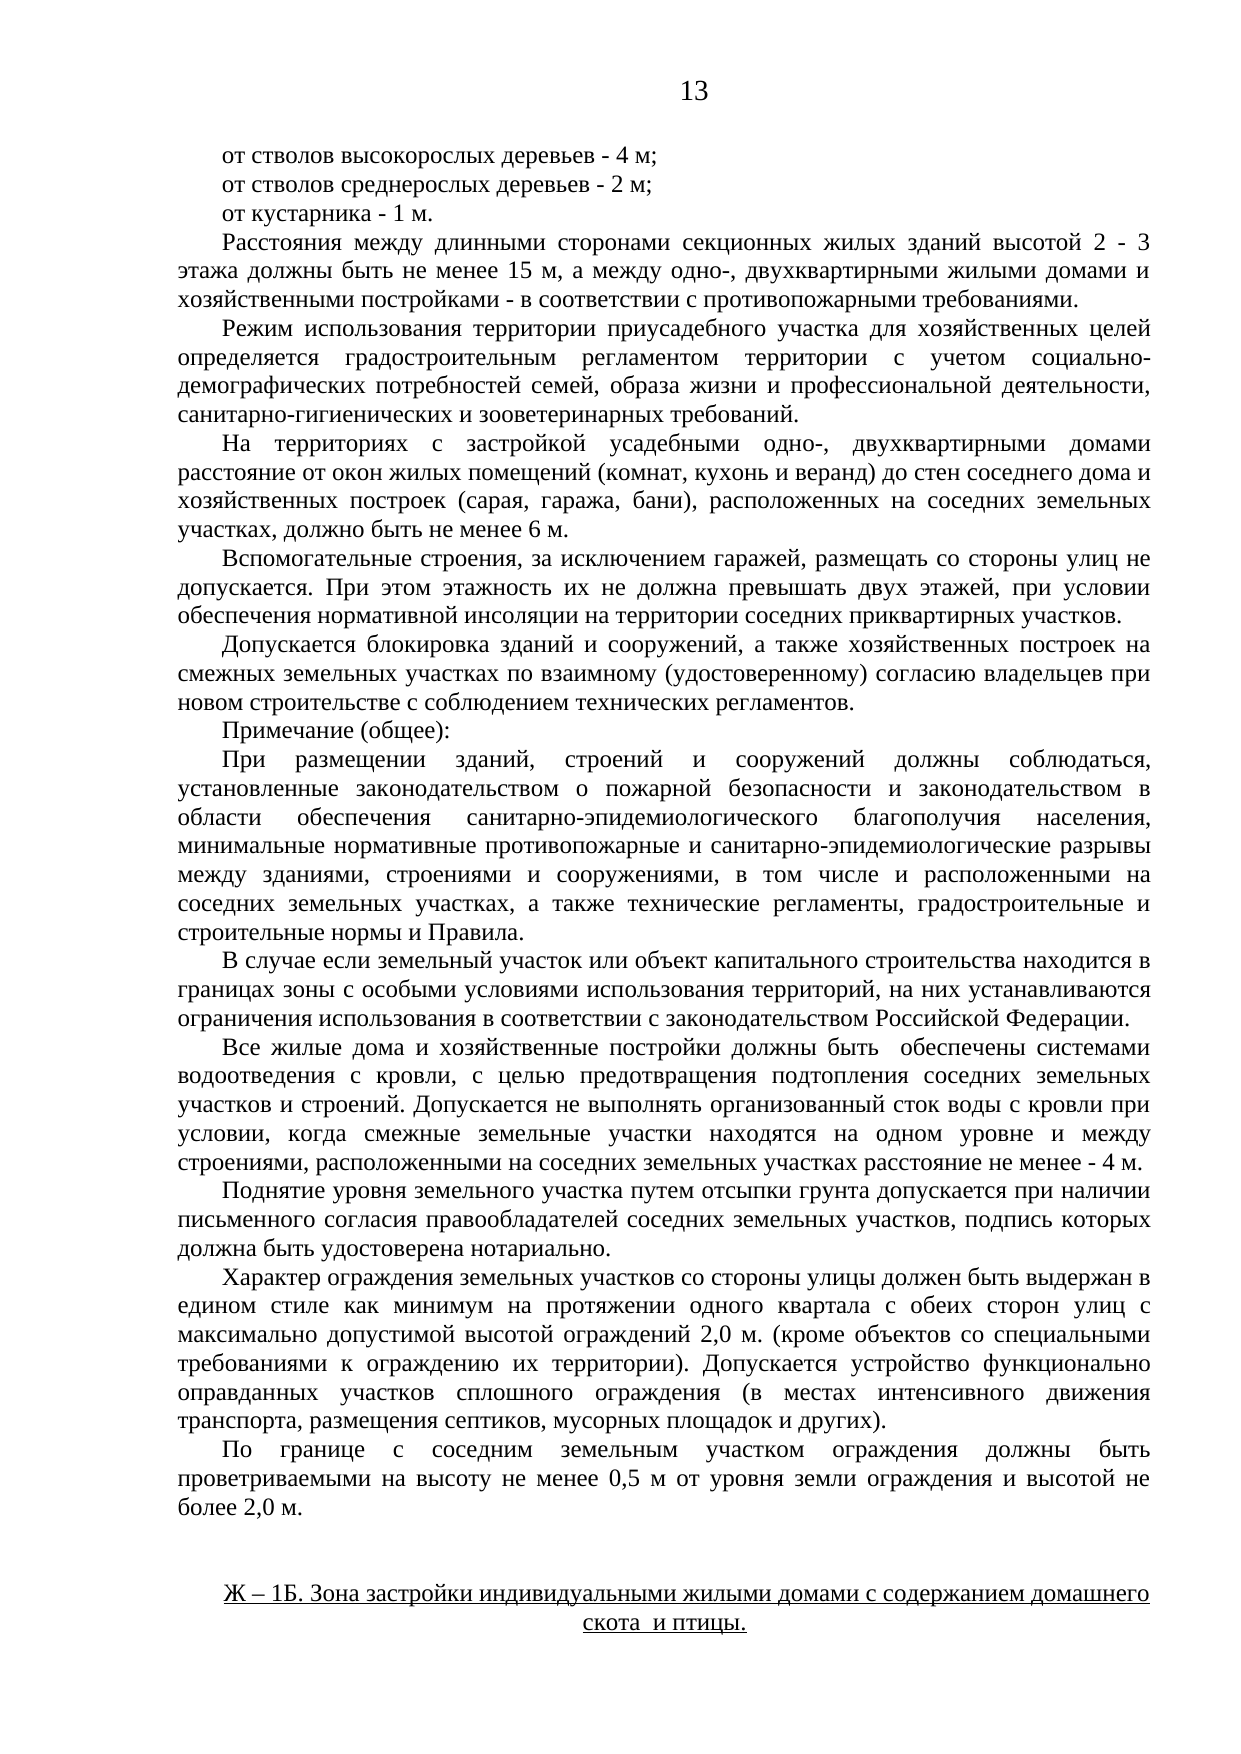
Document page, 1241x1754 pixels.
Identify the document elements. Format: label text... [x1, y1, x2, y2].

text Поднятие уровня земельного участка путем отсыпки грунта допускается при наличии письменного согласия правообладателей соседних земельных участков, подпись которых должна быть удостоверена нотариально. [177, 1175, 1152, 1262]
text от стволов высокорослых деревьев - 4 м; [177, 140, 1152, 169]
text Вспомогательные строения, за исключением гаражей, размещать со стороны улиц не допускается. При этом этажность их не должна превышать двух этажей, при условии обеспечения нормативной инсоляции на территории соседних приквартирных участков. [177, 543, 1152, 629]
text В случае если земельный участок или объект капитального строительства находится в границах зоны с особыми условиями использования территорий, на них устанавливаются ограничения использования в соответствии с законодательством Российской Федерации. [177, 945, 1152, 1032]
text Ж – 1Б. Зона застройки индивидуальными жилыми домами с содержанием домашнего скота и птицы. [177, 1578, 1152, 1635]
text По границе с соседним земельным участком ограждения должны быть проветриваемыми на высоту не менее 0,5 м от уровня земли ограждения и высотой не более 2,0 м. [177, 1434, 1152, 1520]
text Допускается блокировка зданий и сооружений, а также хозяйственных построек на смежных земельных участках по взаимному (удостоверенному) согласию владельцев при новом строительстве с соблюдением технических регламентов. [177, 629, 1152, 715]
text Характер ограждения земельных участков со стороны улицы должен быть выдержан в едином стиле как минимум на протяжении одного квартала с обеих сторон улиц с максимально допустимой высотой ограждений 2,0 м. (кроме объектов со специальными требованиями к ограждению их территории). Допускается устройство функционально оправданных участков сплошного ограждения (в местах интенсивного движения транспорта, размещения септиков, мусорных площадок и других). [177, 1262, 1152, 1434]
text от стволов среднерослых деревьев - 2 м; [177, 169, 1152, 198]
text Все жилые дома и хозяйственные постройки должны быть обеспечены системами водоотведения с кровли, с целью предотвращения подтопления соседних земельных участков и строений. Допускается не выполнять организованный сток воды с кровли при условии, когда смежные земельные участки находятся на одном уровне и между строениями, расположенными на соседних земельных участках расстояние не менее - 4 м. [177, 1032, 1152, 1175]
text При размещении зданий, строений и сооружений должны соблюдаться, установленные законодательством о пожарной безопасности и законодательством в области обеспечения санитарно-эпидемиологического благополучия населения, минимальные нормативные противопожарные и санитарно-эпидемиологические разрывы между зданиями, строениями и сооружениями, в том числе и расположенными на соседних земельных участках, а также технические регламенты, градостроительные и строительные нормы и Правила. [177, 744, 1152, 945]
text Расстояния между длинными сторонами секционных жилых зданий высотой 2 - 3 этажа должны быть не менее 15 м, а между одно-, двухквартирными жилыми домами и хозяйственными постройками - в соответствии с противопожарными требованиями. [177, 227, 1152, 313]
text Примечание (общее): [177, 715, 1152, 744]
text На территориях с застройкой усадебными одно-, двухквартирными домами расстояние от окон жилых помещений (комнат, кухонь и веранд) до стен соседнего дома и хозяйственных построек (сарая, гаража, бани), расположенных на соседних земельных участках, должно быть не менее 6 м. [177, 428, 1152, 543]
text от кустарника - 1 м. [177, 198, 1152, 227]
text Режим использования территории приусадебного участка для хозяйственных целей определяется градостроительным регламентом территории с учетом социально-демографических потребностей семей, образа жизни и профессиональной деятельности, санитарно-гигиенических и зооветеринарных требований. [177, 313, 1152, 428]
